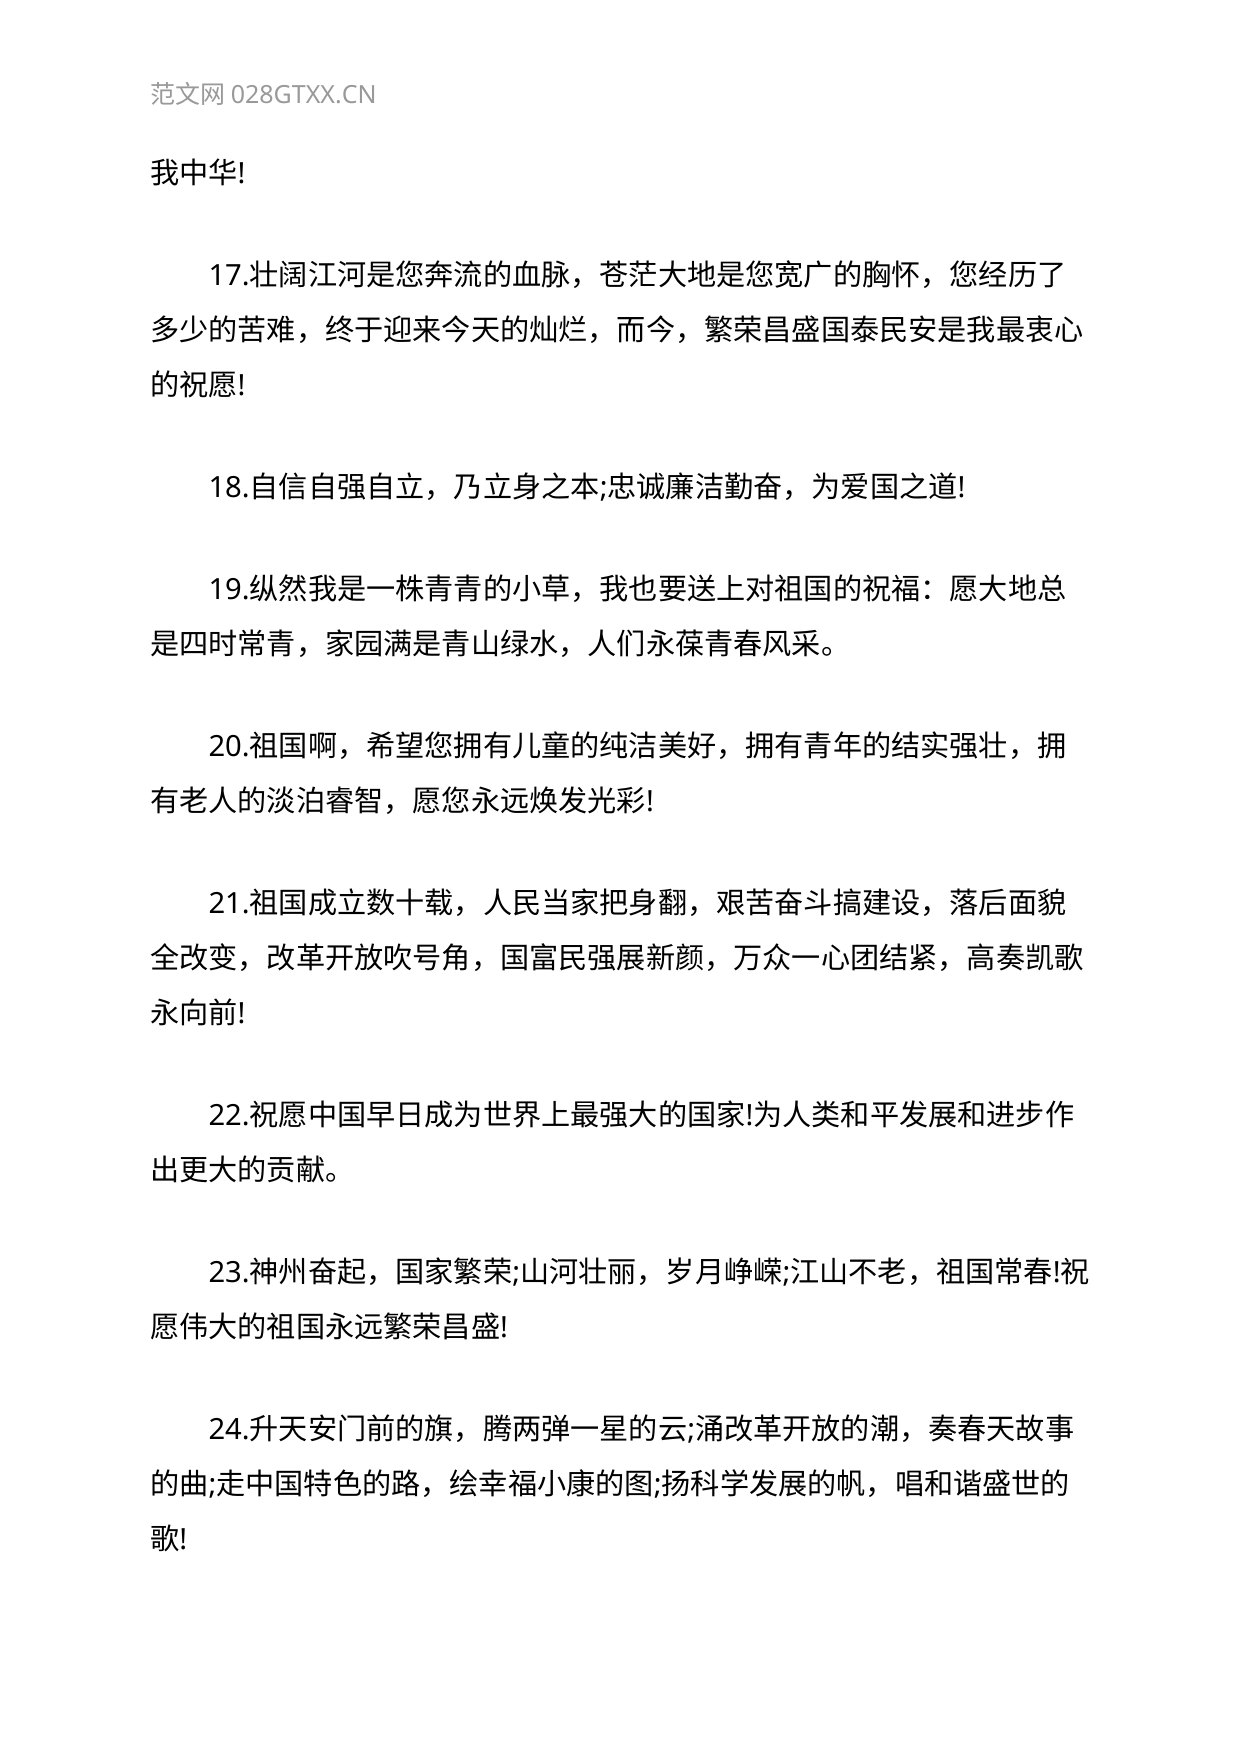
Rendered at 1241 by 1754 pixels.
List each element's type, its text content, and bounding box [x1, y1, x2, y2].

text 24.升天安门前的旗，腾两弹一星的云;涌改革开放的潮，奏春天故事的曲;走中国特色的路，绘幸福小康的图;扬科学发展的帆，唱和谐盛世的歌! [150, 1405, 1090, 1558]
text 22.祝愿中国早日成为世界上最强大的国家!为人类和平发展和进步作出更大的贡献。 [150, 1091, 1090, 1189]
text 17.壮阔江河是您奔流的血脉，苍茫大地是您宽广的胸怀，您经历了多少的苦难，终于迎来今天的灿烂，而今，繁荣昌盛国泰民安是我最衷心的祝愿! [150, 252, 1090, 404]
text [150, 150, 1090, 192]
text 19.纵然我是一株青青的小草，我也要送上对祖国的祝福：愿大地总是四时常青，家园满是青山绿水，人们永葆青春风采。 [150, 566, 1090, 663]
text 20.祖国啊，希望您拥有儿童的纯洁美好，拥有青年的结实强壮，拥有老人的淡泊睿智，愿您永远焕发光彩! [150, 723, 1090, 820]
text 21.祖国成立数十载，人民当家把身翻，艰苦奋斗搞建设，落后面貌全改变，改革开放吹号角，国富民强展新颜，万众一心团结紧，高奏凯歌永向前! [150, 879, 1090, 1032]
text 18.自信自强自立，乃立身之本;忠诚廉洁勤奋，为爱国之道! [150, 464, 1090, 506]
text 23.神州奋起，国家繁荣;山河壮丽，岁月峥嵘;江山不老，祖国常春!祝愿伟大的祖国永远繁荣昌盛! [150, 1248, 1090, 1346]
